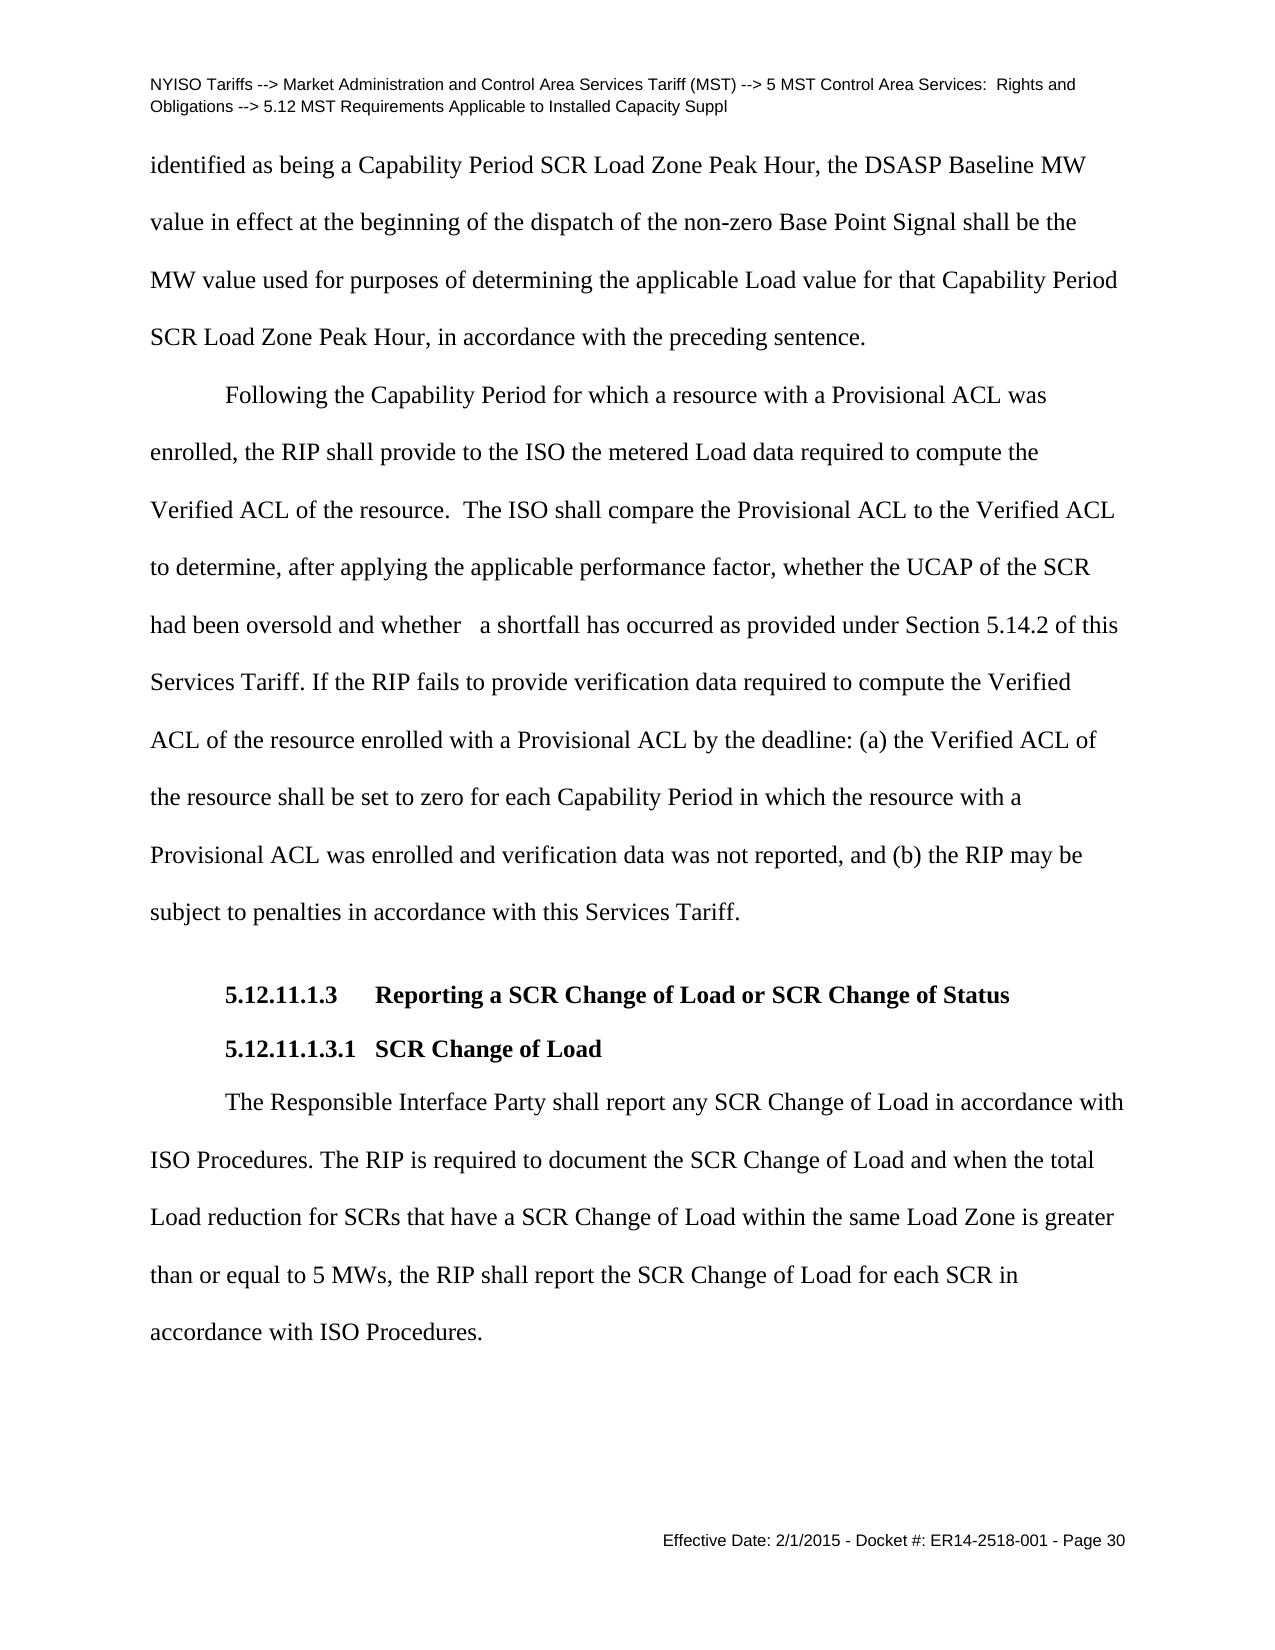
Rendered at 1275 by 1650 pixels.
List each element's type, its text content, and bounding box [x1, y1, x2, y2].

text The Responsible Interface Party shall report any SCR Change of Load in accordance with ISO Procedures. The RIP is required to document the SCR Change of Load and when the total Load reduction for SCRs that have a SCR Change of Load within the same Load Zone is greater than or equal to 5 MWs, the RIP shall report the SCR Change of Load for each SCR in accordance with ISO Procedures. [150, 1087, 1125, 1346]
text Following the Capability Period for which a resource with a Provisional ACL was enrolled, the RIP shall provide to the ISO the metered Load data required to compute the Verified ACL of the resource. The ISO shall compare the Provisional ACL to the Verified ACL to determine, after applying the applicable performance factor, whether the UCAP of the SCR had been oversold and whether a shortfall has occurred as provided under Section 5.14.2 of this Services Tariff. If the RIP fails to provide verification data required to compute the Verified ACL of the resource enrolled with a Provisional ACL by the deadline: (a) the Verified ACL of the resource shall be set to zero for each Capability Period in which the resource with a Provisional ACL was enrolled and verification data was not reported, and (b) the RIP may be subject to penalties in accordance with this Services Tariff. [150, 380, 1125, 926]
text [150, 150, 1125, 351]
subtitle 5.12.11.1.3 Reporting a SCR Change of Load or SCR Change of Status [225, 980, 1125, 1009]
subtitle 5.12.11.1.3.1 SCR Change of Load [225, 1034, 1125, 1062]
